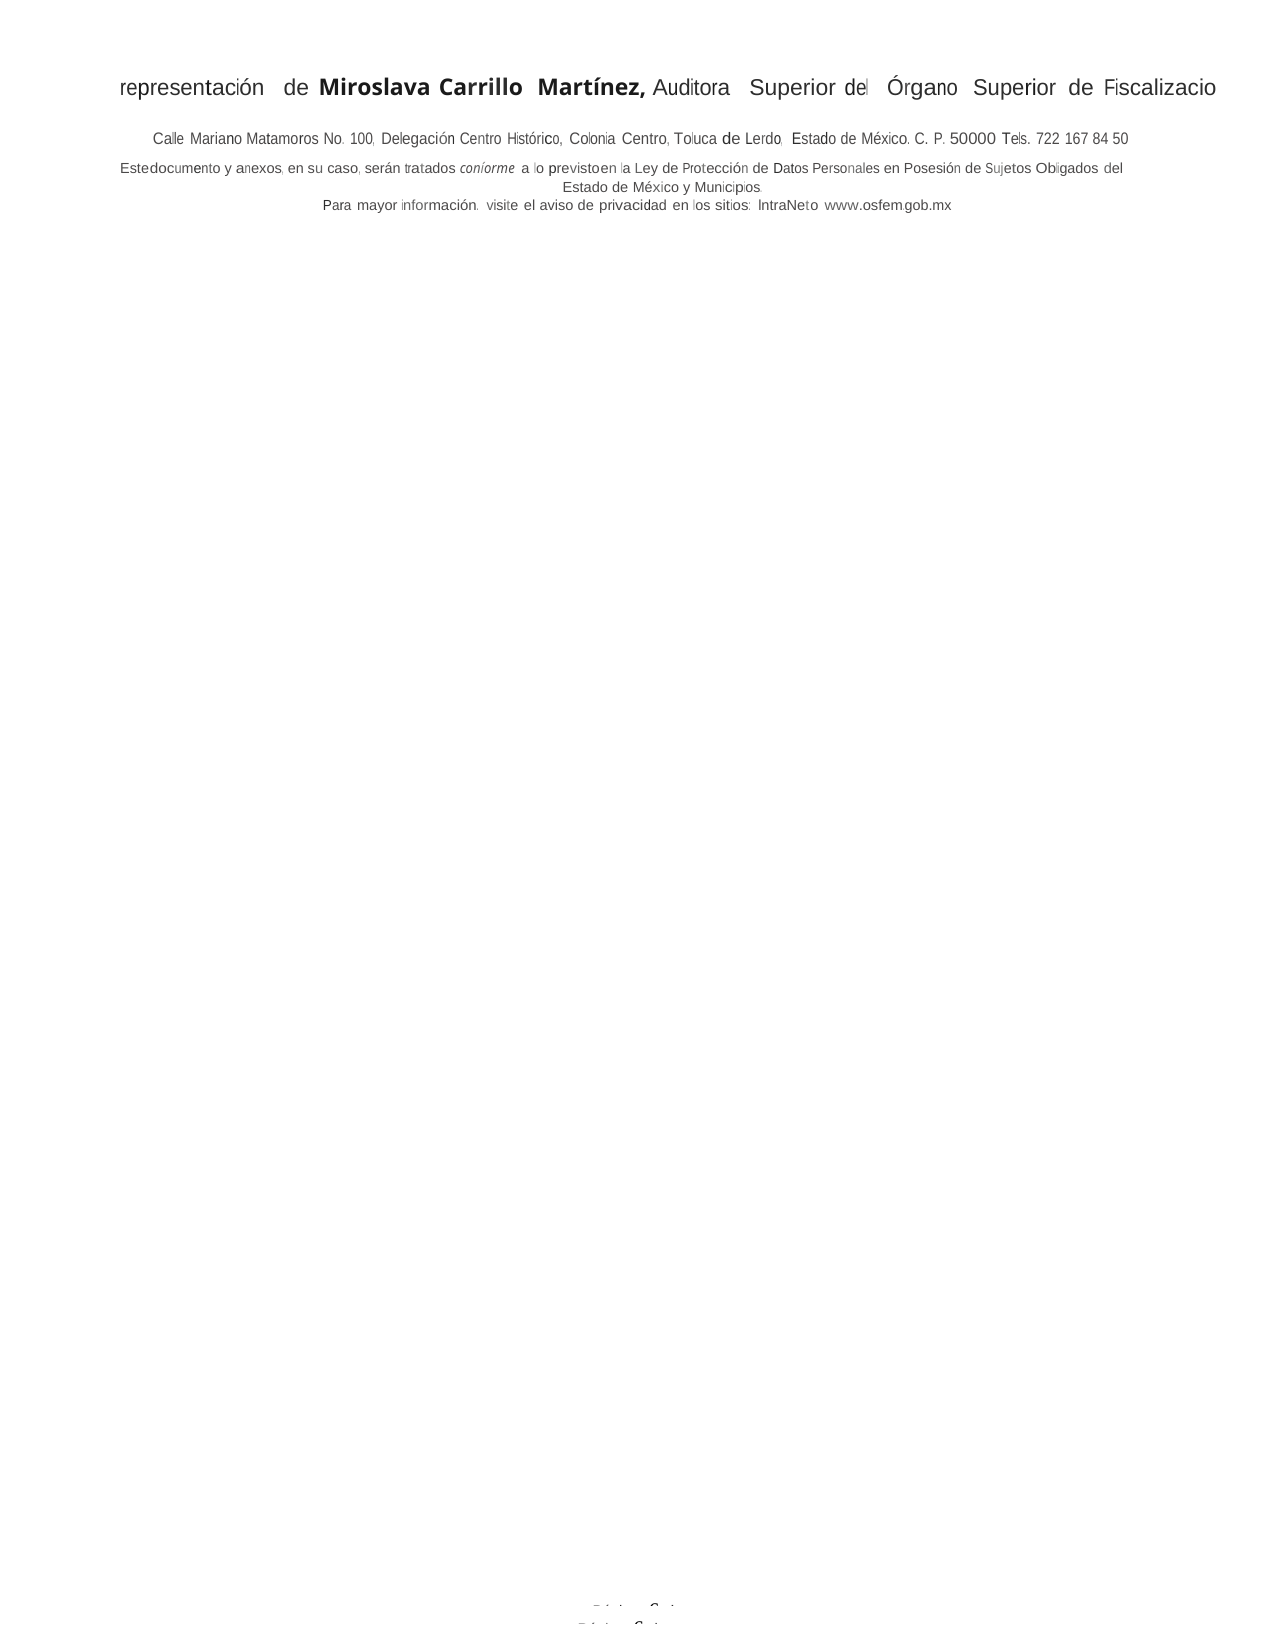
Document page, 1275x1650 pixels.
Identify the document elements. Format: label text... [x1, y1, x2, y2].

text Para mayor información. visite el aviso de privacidad en los sitios: lntraNeto www.osfem.gob.mx [318, 197, 956, 213]
text representación de Miroslava Carrillo Martínez, Auditora Superior del Órgano Superior de Fiscalizacio [120, 71, 1269, 102]
text Calle Mariano Matamoros No. 100, Delegación Centro Histórico, Colonia Centro, Toluca de Lerdo, Estado de México. C. P. 50000 Tels. 722 167 84 50 [148, 129, 1132, 148]
text Estedocumento y anexos, en su caso, serán tratados coníorme a lo previstoen la Ley de Protección de Datos Personales en Posesión de Sujetos Obligados del Estado de México y Municipios. [120, 158, 1161, 196]
